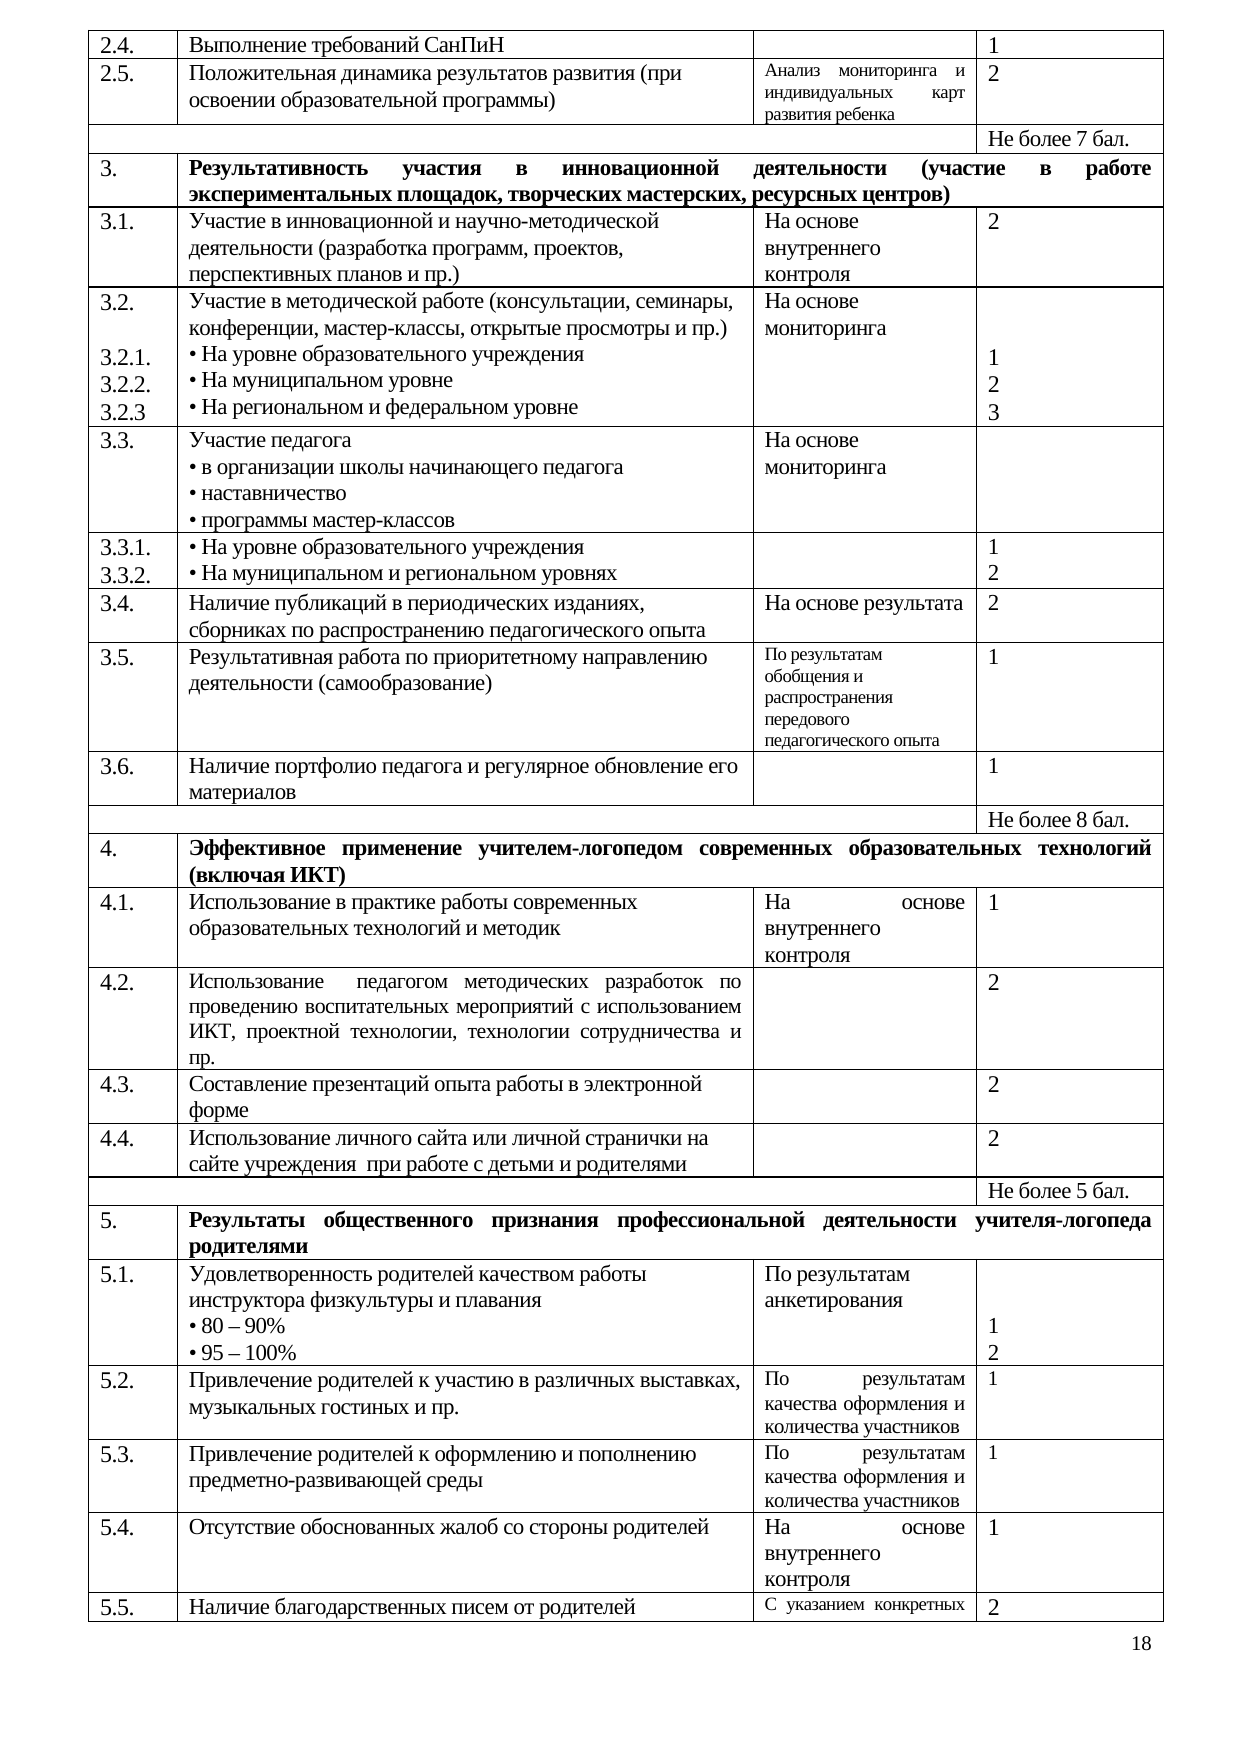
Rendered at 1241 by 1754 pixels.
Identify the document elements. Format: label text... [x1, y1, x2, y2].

table_cell 1 2 3 [977, 288, 1163, 426]
table_cell [89, 806, 976, 833]
table_cell На основе внутреннего контроля [754, 888, 976, 967]
table_cell Положительная динамика результатов развития (при освоении образовательной программы) [178, 59, 753, 124]
table_cell 1 [977, 31, 1163, 58]
table_cell Привлечение родителей к участию в различных выставках, музыкальных гостиных и пр. [178, 1366, 753, 1438]
table_cell 1 [977, 643, 1163, 751]
table_cell 1 2 [977, 1260, 1163, 1365]
table_cell По результатам анкетирования [754, 1260, 976, 1365]
table_cell 2.5. [89, 59, 177, 124]
table_cell 1 [977, 1513, 1163, 1592]
table_cell 3.1. [89, 208, 177, 286]
table_cell 3.3. [89, 427, 177, 532]
table_cell [754, 533, 976, 588]
table_cell [754, 1124, 976, 1176]
table_cell 1 2 [977, 533, 1163, 588]
table_cell 2 [977, 208, 1163, 286]
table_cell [754, 1593, 976, 1621]
table_cell Участие в методической работе (консультации, семинары, конференции, мастер-классы, открытые просмотры и пр.) • На уровне образовательного учреждения • На муниципальном уровне • На региональном и федеральном уровне [178, 288, 753, 426]
table_cell 5.1. [89, 1260, 177, 1365]
table_cell Выполнение требований СанПиН [178, 31, 753, 58]
table_cell Не более 5 бал. [977, 1178, 1163, 1205]
table_cell На основе результата [754, 589, 976, 642]
table_cell 5.3. [89, 1440, 177, 1512]
table_cell 5.5. [89, 1593, 177, 1621]
table_cell 3.2. 3.2.1. 3.2.2. 3.2.3 [89, 288, 177, 426]
table_cell Использование в практике работы современных образовательных технологий и методик [178, 888, 753, 967]
table_cell 3.6. [89, 752, 177, 804]
table_cell 1 [977, 1366, 1163, 1438]
table_cell Составление презентаций опыта работы в электронной форме [178, 1070, 753, 1123]
table_cell [89, 1178, 976, 1205]
table_cell Наличие портфолио педагога и регулярное обновление его материалов [178, 752, 753, 804]
table_cell Эффективное применение учителем-логопедом современных образовательных технологий (включая ИКТ) [178, 834, 1163, 887]
table_cell На основе мониторинга [754, 427, 976, 532]
table_cell Результативная работа по приоритетному направлению деятельности (самообразование) [178, 643, 753, 751]
table_cell По результатам обобщения и распространения передового педагогического опыта [754, 643, 976, 751]
table_cell Удовлетворенность родителей качеством работы инструктора физкультуры и плавания • 80 – 90% • 95 – 100% [178, 1260, 753, 1365]
table_cell Наличие публикаций в периодических изданиях, сборниках по распространению педагогического опыта [178, 589, 753, 642]
table_cell 5. [89, 1206, 177, 1259]
table_cell • На уровне образовательного учреждения • На муниципальном и региональном уровнях [178, 533, 753, 588]
table_cell 1 [977, 752, 1163, 804]
table_cell 3.3.1. 3.3.2. [89, 533, 177, 588]
table_cell Привлечение родителей к оформлению и пополнению предметно-развивающей среды [178, 1440, 753, 1512]
table_cell 3.5. [89, 643, 177, 751]
table_cell 1 [977, 888, 1163, 967]
table_cell 2 [977, 589, 1163, 642]
table_cell 3. [89, 154, 177, 206]
table_cell 4.4. [89, 1124, 177, 1176]
table_cell [754, 31, 976, 58]
table_cell Использование личного сайта или личной странички на сайте учреждения при работе с детьми и родителями [178, 1124, 753, 1176]
table_cell 2 [977, 59, 1163, 124]
table_cell На основе внутреннего контроля [754, 208, 976, 286]
table_cell Не более 7 бал. [977, 125, 1163, 153]
table_cell 4. [89, 834, 177, 887]
table_cell 2 [977, 1070, 1163, 1123]
table_cell [977, 427, 1163, 532]
table_cell На основе внутреннего контроля [754, 1513, 976, 1592]
table_cell [89, 125, 976, 153]
table_cell 3.4. [89, 589, 177, 642]
table_cell Результативность участия в инновационной деятельности (участие в работе экспериментальных площадок, творческих мастерских, ресурсных центров) [178, 154, 1163, 206]
table_cell 2 [977, 1124, 1163, 1176]
table_cell 5.4. [89, 1513, 177, 1592]
table_cell 4.1. [89, 888, 177, 967]
table_cell 1 [977, 1440, 1163, 1512]
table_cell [178, 1593, 753, 1621]
table_cell Результаты общественного признания профессиональной деятельности учителя-логопеда родителями [178, 1206, 1163, 1259]
table_cell [754, 968, 976, 1069]
table_cell Участие в инновационной и научно-методической деятельности (разработка программ, проектов, перспективных планов и пр.) [178, 208, 753, 286]
table_cell [754, 1070, 976, 1123]
table_cell 2 [977, 1593, 1163, 1621]
table_cell 2 [977, 968, 1163, 1069]
table_cell Использование педагогом методических разработок по проведению воспитательных мероприятий с использованием ИКТ, проектной технологии, технологии сотрудничества и пр. [178, 968, 753, 1069]
table_cell По результатам качества оформления и количества участников [754, 1440, 976, 1512]
table_cell По результатам качества оформления и количества участников [754, 1366, 976, 1438]
table_cell Не более 8 бал. [977, 806, 1163, 833]
table_cell 4.3. [89, 1070, 177, 1123]
table_cell Отсутствие обоснованных жалоб со стороны родителей [178, 1513, 753, 1592]
table_cell 4.2. [89, 968, 177, 1069]
table_cell 2.4. [89, 31, 177, 58]
table_cell 5.2. [89, 1366, 177, 1438]
table_cell Участие педагога • в организации школы начинающего педагога • наставничество • программы мастер-классов [178, 427, 753, 532]
table_cell [754, 752, 976, 804]
table_cell Анализ мониторинга и индивидуальных карт развития ребенка [754, 59, 976, 124]
table_cell На основе мониторинга [754, 288, 976, 426]
